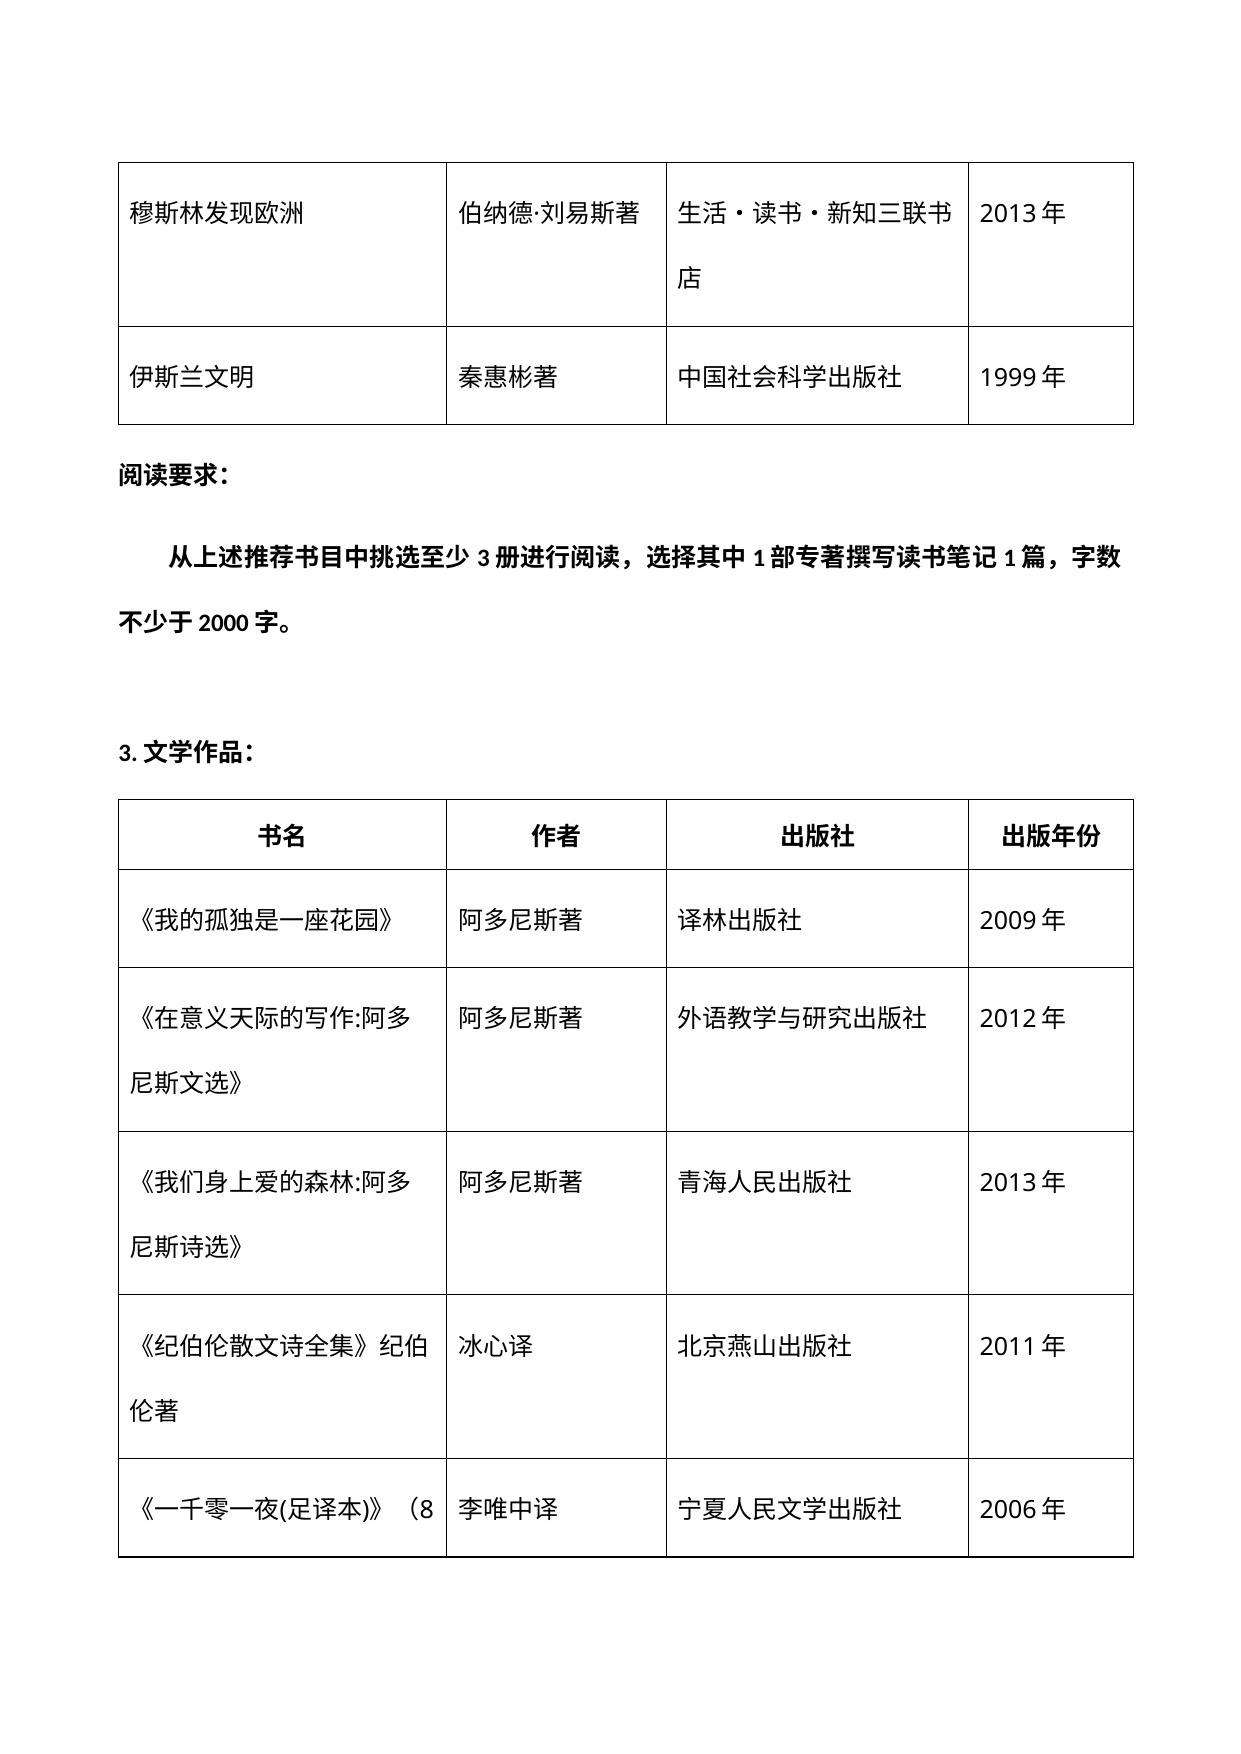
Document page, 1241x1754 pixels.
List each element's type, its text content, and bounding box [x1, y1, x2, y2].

table_cell 阿多尼斯著 [447, 968, 666, 1131]
table_cell 北京燕山出版社 [667, 1295, 968, 1458]
table_header 出版年份 [969, 800, 1133, 869]
text 阅读要求： [118, 441, 1122, 506]
text 3. 文学作品： [118, 718, 1122, 783]
table_cell 伊斯兰文明 [119, 327, 446, 424]
table_header 作者 [447, 800, 666, 869]
table_header 书名 [119, 800, 446, 869]
table_cell 2009年 [969, 870, 1133, 967]
table_cell 《在意义天际的写作:阿多尼斯文选》 [119, 968, 446, 1131]
table_cell 李唯中译 [447, 1459, 666, 1556]
table_cell 2012年 [969, 968, 1133, 1131]
table_cell 《我的孤独是一座花园》 [119, 870, 446, 967]
table_cell 2011年 [969, 1295, 1133, 1458]
table_cell 1999年 [969, 327, 1133, 424]
table_cell 外语教学与研究出版社 [667, 968, 968, 1131]
table_cell 秦惠彬著 [447, 327, 666, 424]
table_cell 《我们身上爱的森林:阿多尼斯诗选》 [119, 1132, 446, 1294]
table_cell 译林出版社 [667, 870, 968, 967]
table_cell 青海人民出版社 [667, 1132, 968, 1294]
table_cell 伯纳德·刘易斯著 [447, 163, 666, 326]
table_cell 冰心译 [447, 1295, 666, 1458]
table_cell 2013年 [969, 163, 1133, 326]
text 从上述推荐书目中挑选至少3册进行阅读，选择其中1部专著撰写读书笔记1篇，字数不少于2000字。 [118, 523, 1122, 653]
table_cell 中国社会科学出版社 [667, 327, 968, 424]
table_cell 2013年 [969, 1132, 1133, 1294]
table_header 出版社 [667, 800, 968, 869]
table_cell 《纪伯伦散文诗全集》纪伯伦著 [119, 1295, 446, 1458]
table_cell 《一千零一夜(足译本)》（8册） [119, 1459, 446, 1556]
table_cell 阿多尼斯著 [447, 1132, 666, 1294]
table_cell 2006年 [969, 1459, 1133, 1556]
table_cell 穆斯林发现欧洲 [119, 163, 446, 326]
table_cell 生活•读书•新知三联书店 [667, 163, 968, 326]
table_cell 阿多尼斯著 [447, 870, 666, 967]
table_cell 宁夏人民文学出版社 [667, 1459, 968, 1556]
